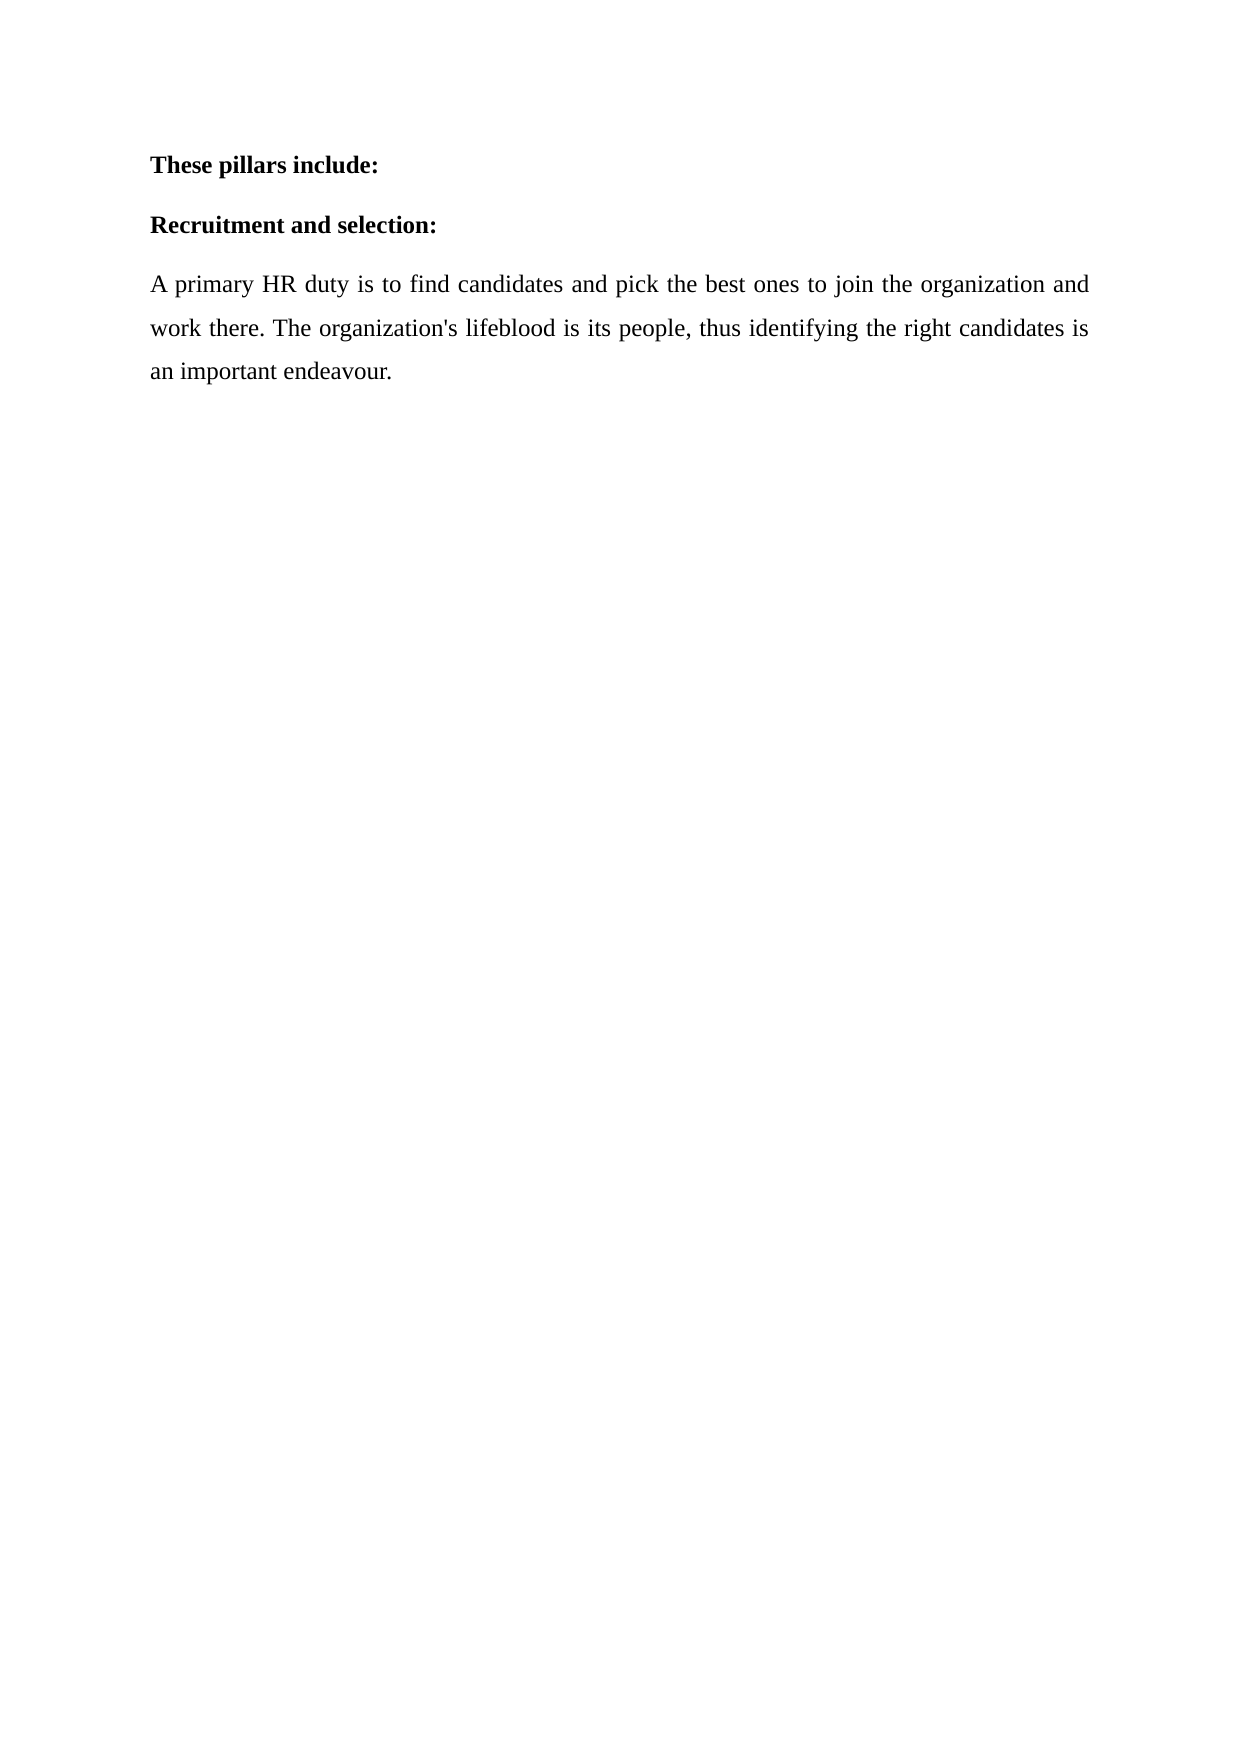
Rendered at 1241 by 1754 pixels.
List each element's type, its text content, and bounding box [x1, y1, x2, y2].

text A primary HR duty is to find candidates and pick the best ones to join the organization and work there. The organization's lifeblood is its people, thus identifying the right candidates is an important endeavour. [150, 269, 1090, 384]
text These pillars include: [150, 150, 1090, 179]
text Recruitment and selection: [150, 210, 1090, 238]
